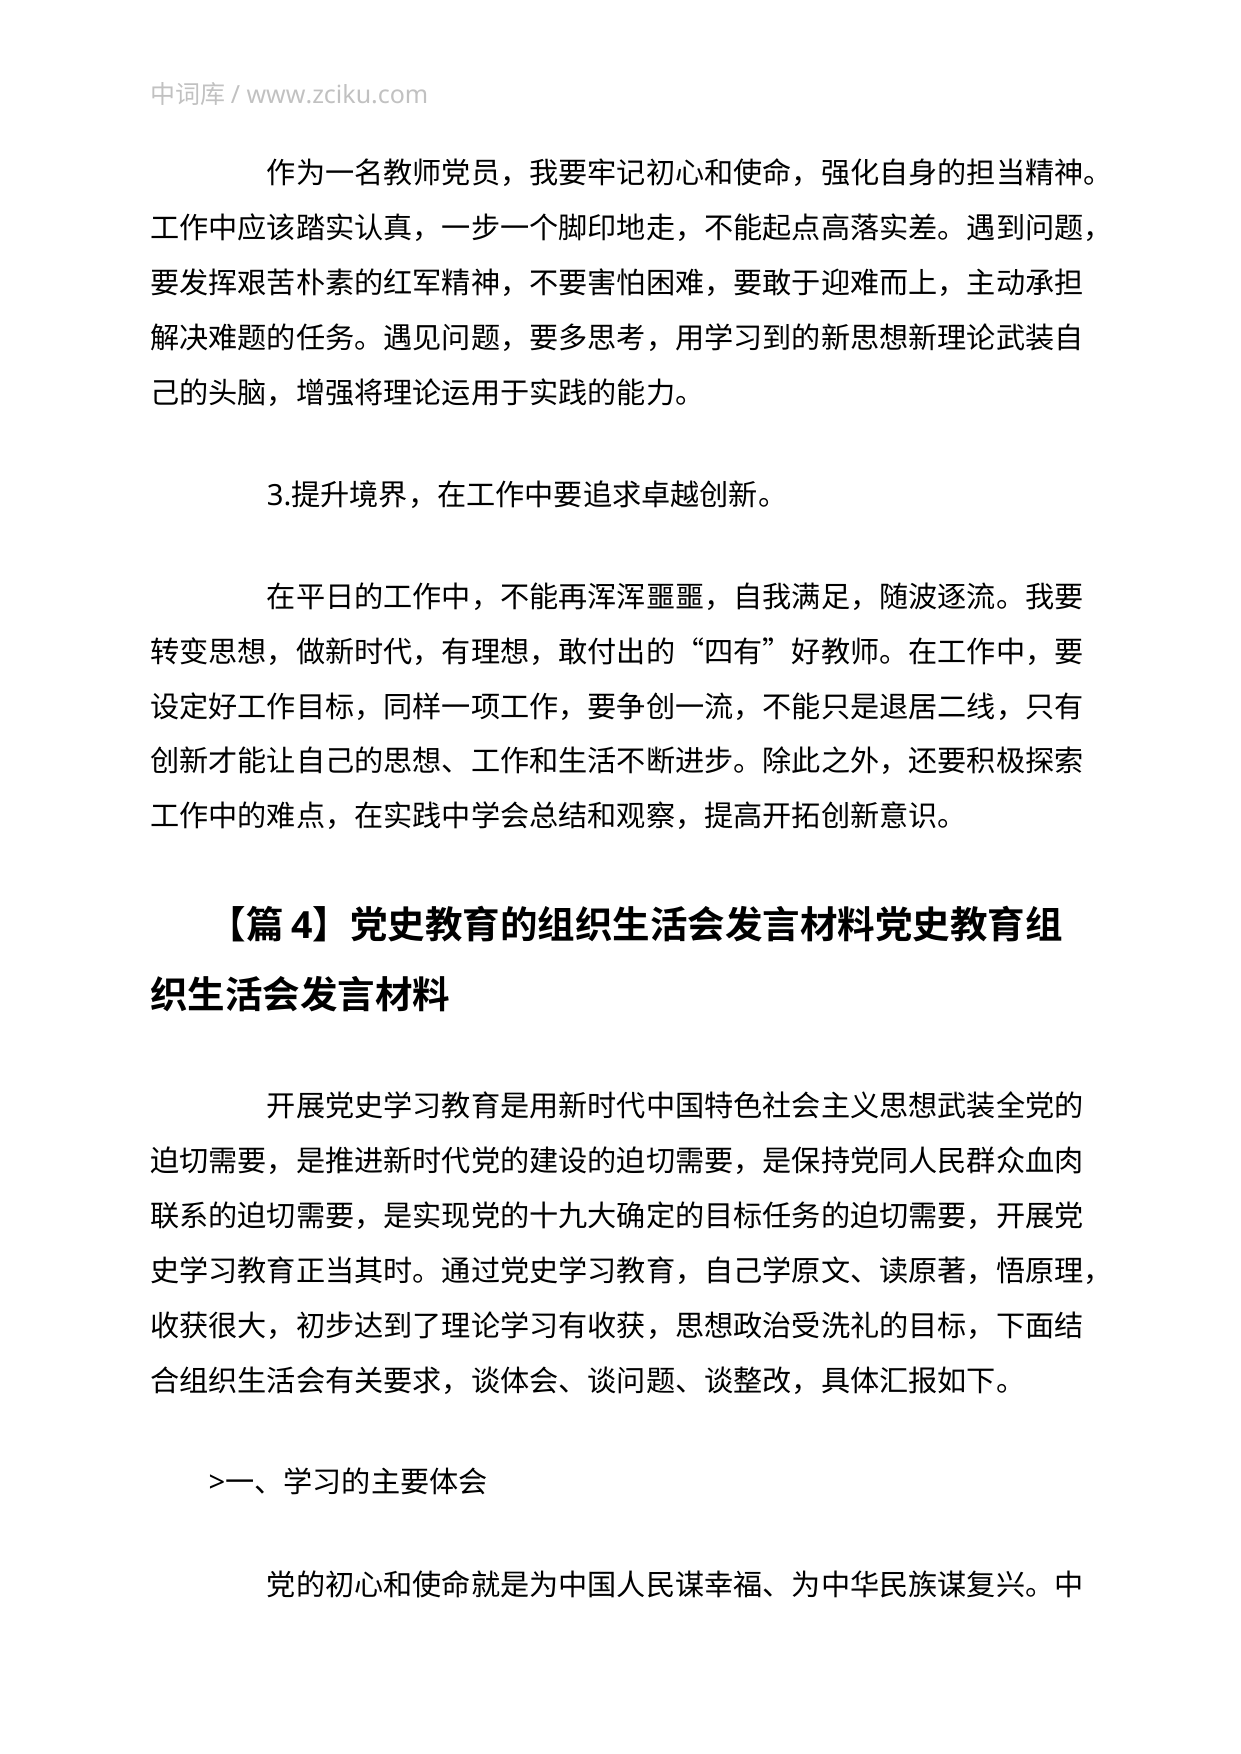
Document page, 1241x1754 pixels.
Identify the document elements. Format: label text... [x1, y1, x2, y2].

text 【篇4】党史教育的组织生活会发言材料党史教育组织生活会发言材料 [150, 895, 1090, 1020]
text 开展党史学习教育是用新时代中国特色社会主义思想武装全党的迫切需要，是推进新时代党的建设的迫切需要，是保持党同人民群众血肉联系的迫切需要，是实现党的十九大确定的目标任务的迫切需要，开展党史学习教育正当其时。通过党史学习教育，自己学原文、读原著，悟原理，收获很大，初步达到了理论学习有收获，思想政治受洗礼的目标，下面结合组织生活会有关要求，谈体会、谈问题、谈整改，具体汇报如下。 [150, 1083, 1090, 1399]
text 作为一名教师党员，我要牢记初心和使命，强化自身的担当精神。工作中应该踏实认真，一步一个脚印地走，不能起点高落实差。遇到问题，要发挥艰苦朴素的红军精神，不要害怕困难，要敢于迎难而上，主动承担解决难题的任务。遇见问题，要多思考，用学习到的新思想新理论武装自己的头脑，增强将理论运用于实践的能力。 [150, 150, 1090, 412]
text 在平日的工作中，不能再浑浑噩噩，自我满足，随波逐流。我要转变思想，做新时代，有理想，敢付出的“四有”好教师。在工作中，要设定好工作目标，同样一项工作，要争创一流，不能只是退居二线，只有创新才能让自己的思想、工作和生活不断进步。除此之外，还要积极探索工作中的难点，在实践中学会总结和观察，提高开拓创新意识。 [150, 573, 1090, 835]
text 3.提升境界，在工作中要追求卓越创新。 [150, 471, 1090, 514]
text >一、学习的主要体会 [150, 1459, 1090, 1501]
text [150, 1561, 1090, 1603]
